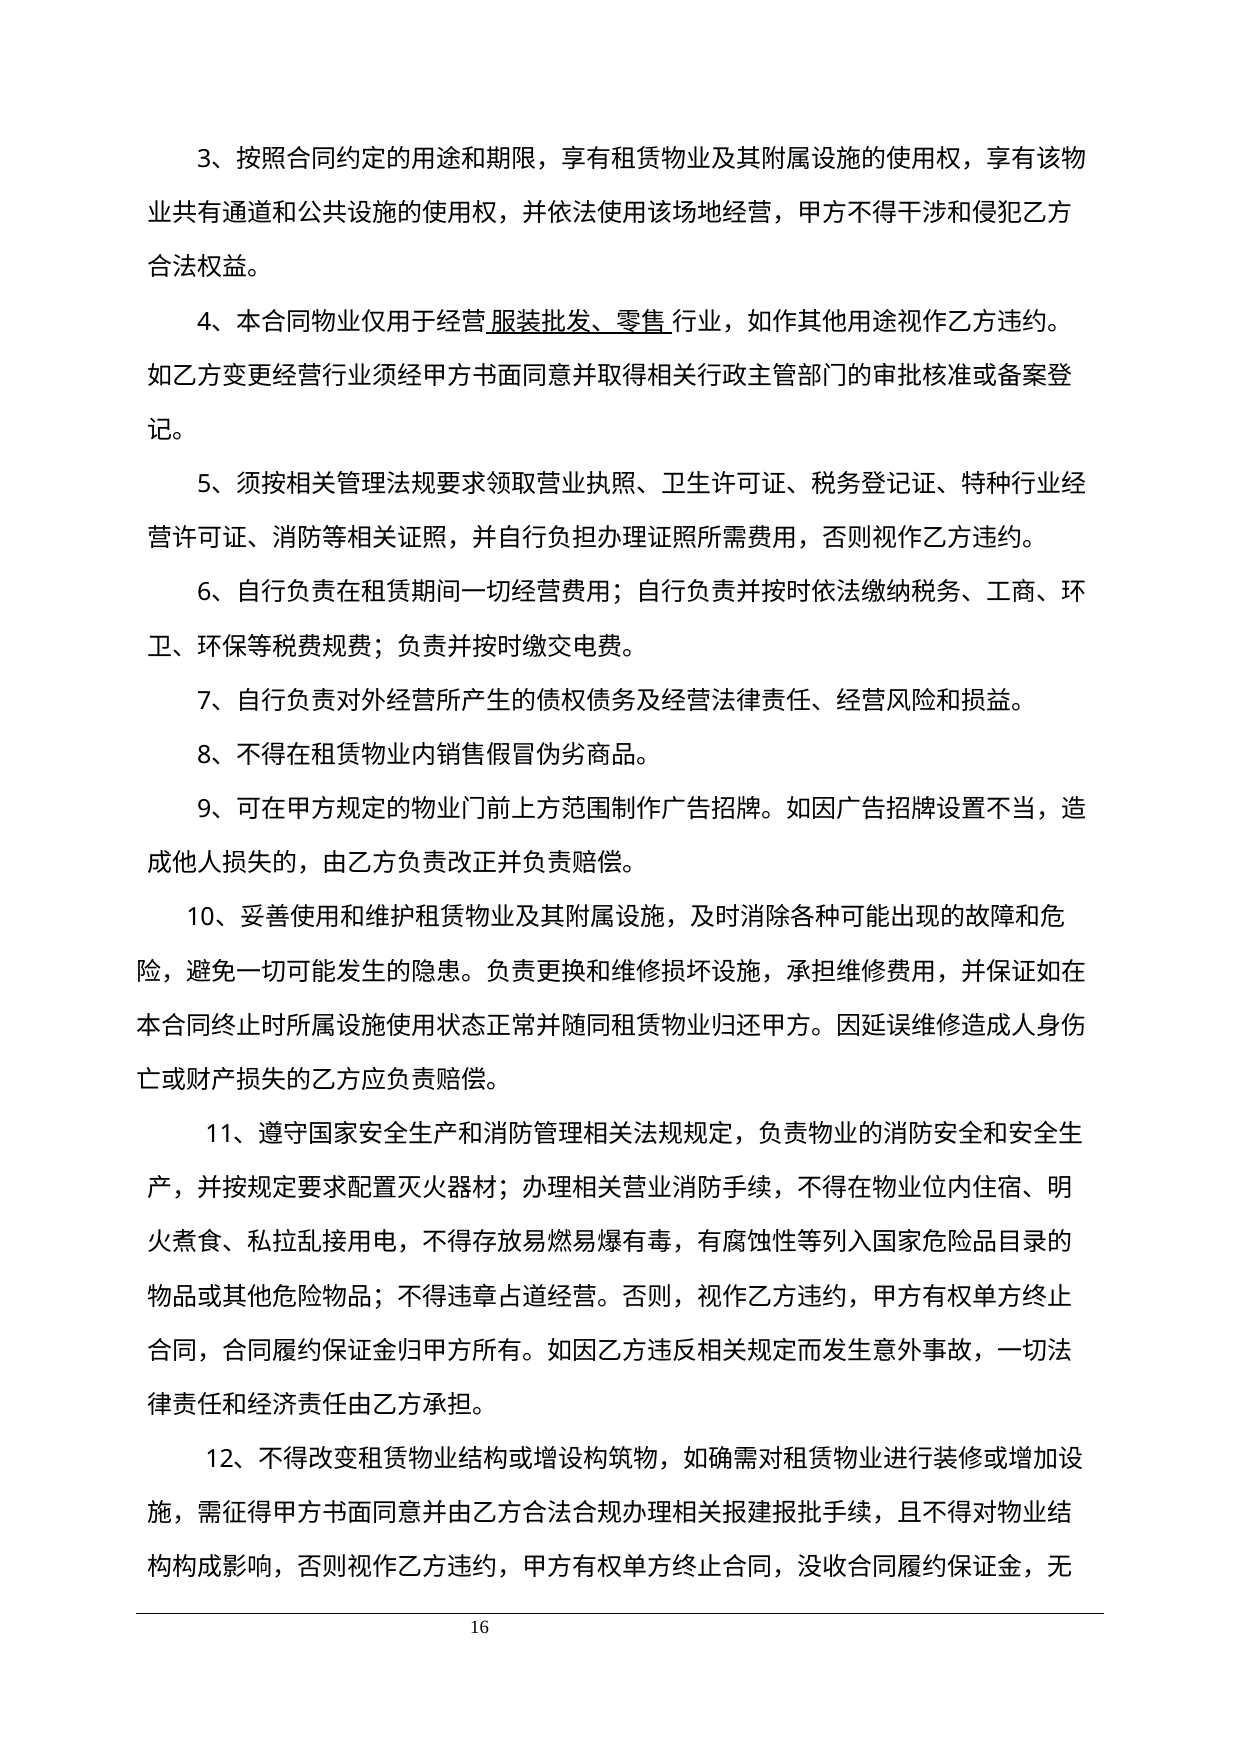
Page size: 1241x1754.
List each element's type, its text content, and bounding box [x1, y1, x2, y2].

text 4、本合同物业仅用于经营 服装批发、零售 行业，如作其他用途视作乙方违约。如乙方变更经营行业须经甲方书面同意并取得相关行政主管部门的审批核准或备案登记。 [147, 287, 1093, 449]
text 8、不得在租赁物业内销售假冒伪劣商品。 [147, 720, 1093, 774]
text 5、须按相关管理法规要求领取营业执照、卫生许可证、税务登记证、特种行业经营许可证、消防等相关证照，并自行负担办理证照所需费用，否则视作乙方违约。 [147, 449, 1093, 557]
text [147, 1424, 1093, 1587]
text 10、妥善使用和维护租赁物业及其附属设施，及时消除各种可能出现的故障和危险，避免一切可能发生的隐患。负责更换和维修损坏设施，承担维修费用，并保证如在本合同终止时所属设施使用状态正常并随同租赁物业归还甲方。因延误维修造成人身伤亡或财产损失的乙方应负责赔偿。 [136, 882, 1093, 1099]
text 6、自行负责在租赁期间一切经营费用；自行负责并按时依法缴纳税务、工商、环卫、环保等税费规费；负责并按时缴交电费。 [147, 557, 1093, 666]
text 9、可在甲方规定的物业门前上方范围制作广告招牌。如因广告招牌设置不当，造成他人损失的，由乙方负责改正并负责赔偿。 [147, 774, 1093, 882]
text 11、遵守国家安全生产和消防管理相关法规规定，负责物业的消防安全和安全生产，并按规定要求配置灭火器材；办理相关营业消防手续，不得在物业位内住宿、明火煮食、私拉乱接用电，不得存放易燃易爆有毒，有腐蚀性等列入国家危险品目录的物品或其他危险物品；不得违章占道经营。否则，视作乙方违约，甲方有权单方终止合同，合同履约保证金归甲方所有。如因乙方违反相关规定而发生意外事故，一切法律责任和经济责任由乙方承担。 [147, 1099, 1093, 1424]
text 3、按照合同约定的用途和期限，享有租赁物业及其附属设施的使用权，享有该物业共有通道和公共设施的使用权，并依法使用该场地经营，甲方不得干涉和侵犯乙方合法权益。 [147, 124, 1093, 287]
text 7、自行负责对外经营所产生的债权债务及经营法律责任、经营风险和损益。 [147, 666, 1093, 720]
